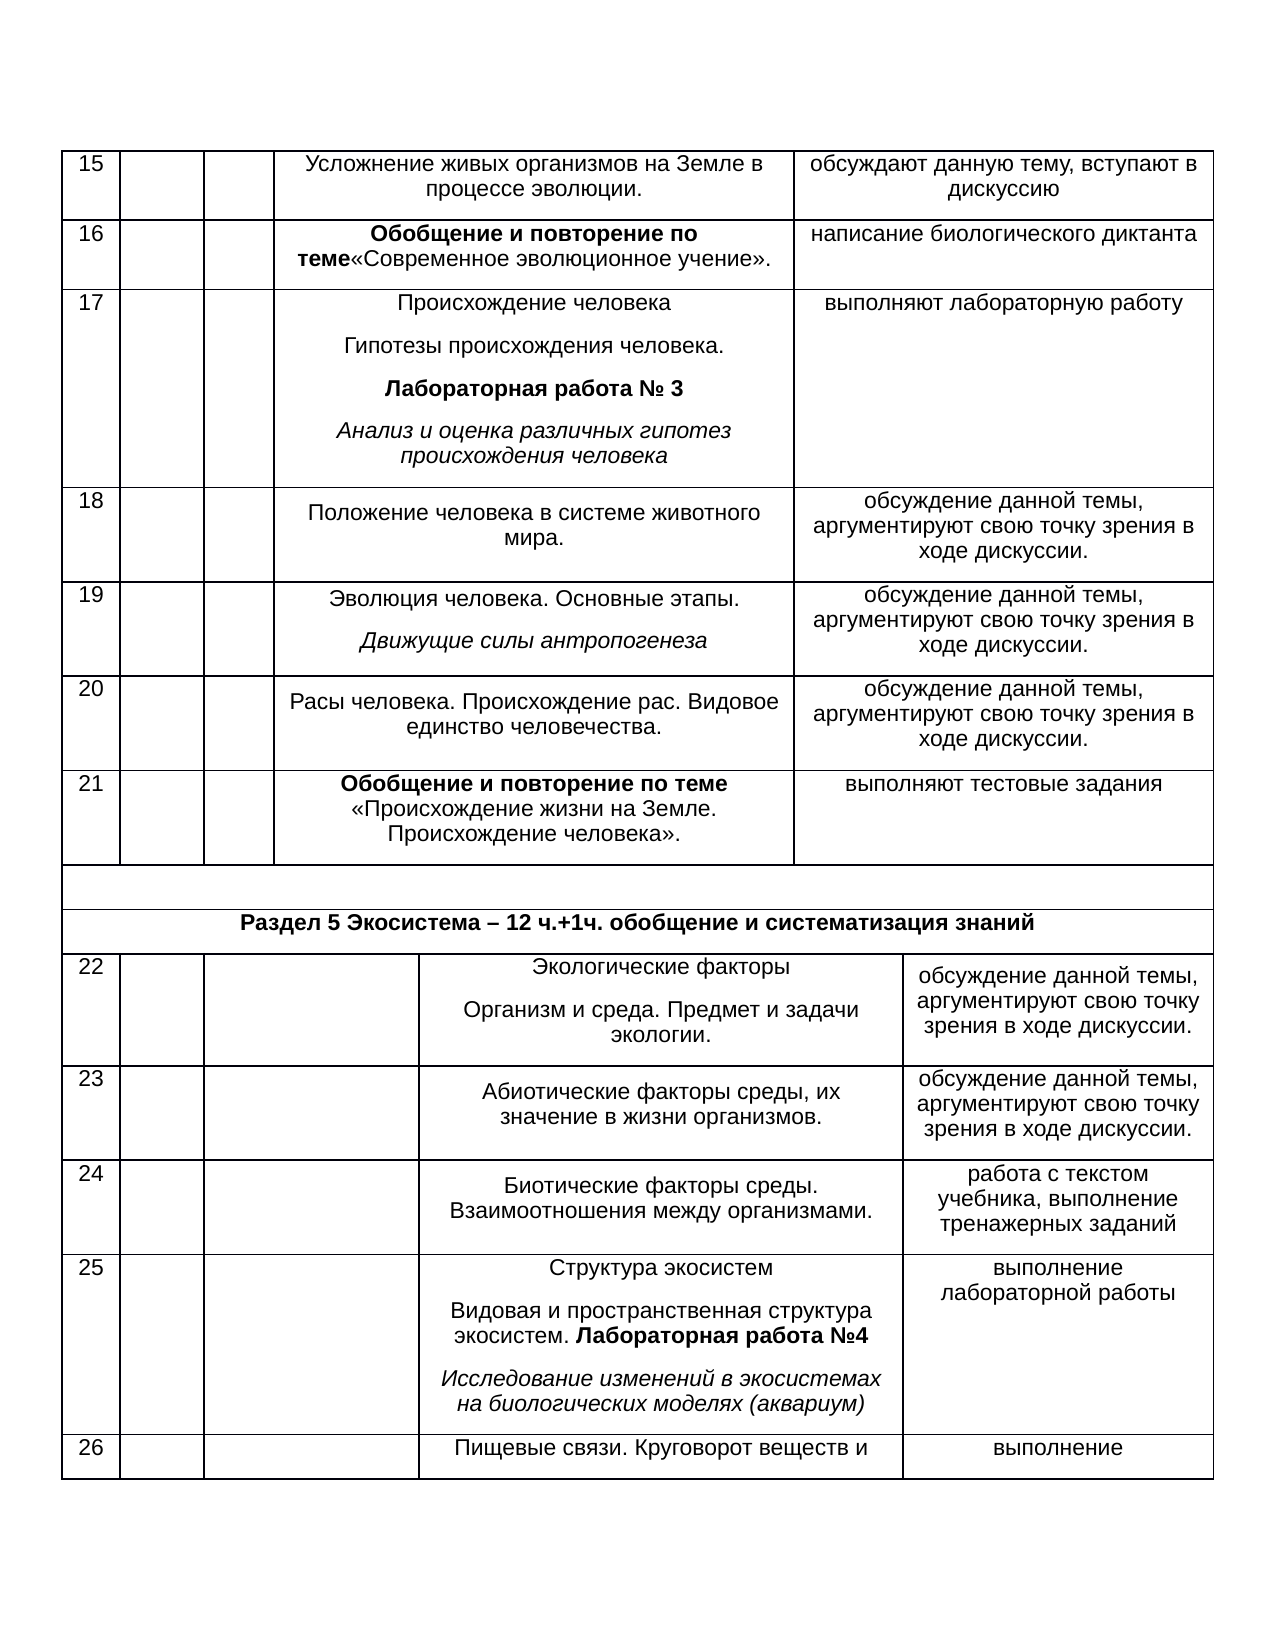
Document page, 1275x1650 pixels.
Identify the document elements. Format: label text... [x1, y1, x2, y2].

table_cell Раздел 5 Экосистема – 12 ч.+1ч. обобщение и систематизация знаний [63, 910, 1213, 953]
table_cell обсуждение данной темы, аргументируют свою точку зрения в ходе дискуссии. [795, 677, 1213, 770]
table_cell [121, 152, 203, 219]
table_cell [205, 1255, 418, 1434]
table_cell Экологические факторы Организм и среда. Предмет и задачи экологии. [420, 955, 902, 1065]
table_cell Обобщение и повторение по теме«Современное эволюционное учение». [275, 221, 793, 289]
table_cell выполняют лабораторную работу [795, 290, 1213, 487]
table_cell [121, 771, 203, 864]
table_cell Положение человека в системе животного мира. [275, 488, 793, 581]
table_cell [205, 290, 273, 487]
table_cell 21 [63, 771, 119, 864]
table_cell [121, 1255, 203, 1434]
table_cell обсуждение данной темы, аргументируют свою точку зрения в ходе дискуссии. [904, 1067, 1213, 1159]
table_cell Усложнение живых организмов на Земле в процессе эволюции. [275, 152, 793, 219]
table_cell обсуждают данную тему, вступают в дискуссию [795, 152, 1213, 219]
table_cell [205, 771, 273, 864]
table_cell [205, 677, 273, 770]
table_cell написание биологического диктанта [795, 221, 1213, 289]
table_cell 16 [63, 221, 119, 289]
table_cell [205, 955, 418, 1065]
table_cell [121, 955, 203, 1065]
table_cell 18 [63, 488, 119, 581]
table_cell Структура экосистем Видовая и пространственная структура экосистем. Лабораторная работа №4 Исследование изменений в экосистемах на биологических моделях (аквариум) [420, 1255, 902, 1434]
table_cell Абиотические факторы среды, их значение в жизни организмов. [420, 1067, 902, 1159]
table_cell выполняют тестовые задания [795, 771, 1213, 864]
table_cell Обобщение и повторение по теме «Происхождение жизни на Земле. Происхождение человека». [275, 771, 793, 864]
table_cell [121, 1435, 203, 1478]
table_cell 23 [63, 1067, 119, 1159]
table_cell [121, 583, 203, 675]
table_cell [121, 488, 203, 581]
table_cell обсуждение данной темы, аргументируют свою точку зрения в ходе дискуссии. [795, 488, 1213, 581]
table_cell [63, 866, 1213, 908]
table_cell [121, 290, 203, 487]
table_cell [121, 677, 203, 770]
table_cell 22 [63, 955, 119, 1065]
table_cell 20 [63, 677, 119, 770]
table_cell [205, 1067, 418, 1159]
table_cell [121, 1161, 203, 1254]
table_cell 19 [63, 583, 119, 675]
table_cell работа с текстом учебника, выполнение тренажерных заданий [904, 1161, 1213, 1254]
table_cell Эволюция человека. Основные этапы. Движущие силы антропогенеза [275, 583, 793, 675]
table_cell обсуждение данной темы, аргументируют свою точку зрения в ходе дискуссии. [904, 955, 1213, 1065]
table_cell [904, 1435, 1213, 1478]
table_cell Расы человека. Происхождение рас. Видовое единство человечества. [275, 677, 793, 770]
table_cell Происхождение человека Гипотезы происхождения человека. Лабораторная работа № 3 Анализ и оценка различных гипотез происхождения человека [275, 290, 793, 487]
table_cell Биотические факторы среды. Взаимоотношения между организмами. [420, 1161, 902, 1254]
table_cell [420, 1435, 902, 1478]
table_cell [205, 488, 273, 581]
table_cell 25 [63, 1255, 119, 1434]
table_cell 24 [63, 1161, 119, 1254]
table_cell [121, 1067, 203, 1159]
table_cell [205, 583, 273, 675]
table_cell обсуждение данной темы, аргументируют свою точку зрения в ходе дискуссии. [795, 583, 1213, 675]
table_cell [205, 221, 273, 289]
table_cell [205, 152, 273, 219]
table_cell [205, 1161, 418, 1254]
table_cell [205, 1435, 418, 1478]
table_cell 26 [63, 1435, 119, 1478]
table_cell выполнение лабораторной работы [904, 1255, 1213, 1434]
table_cell 15 [63, 152, 119, 219]
table_cell 17 [63, 290, 119, 487]
table_cell [121, 221, 203, 289]
